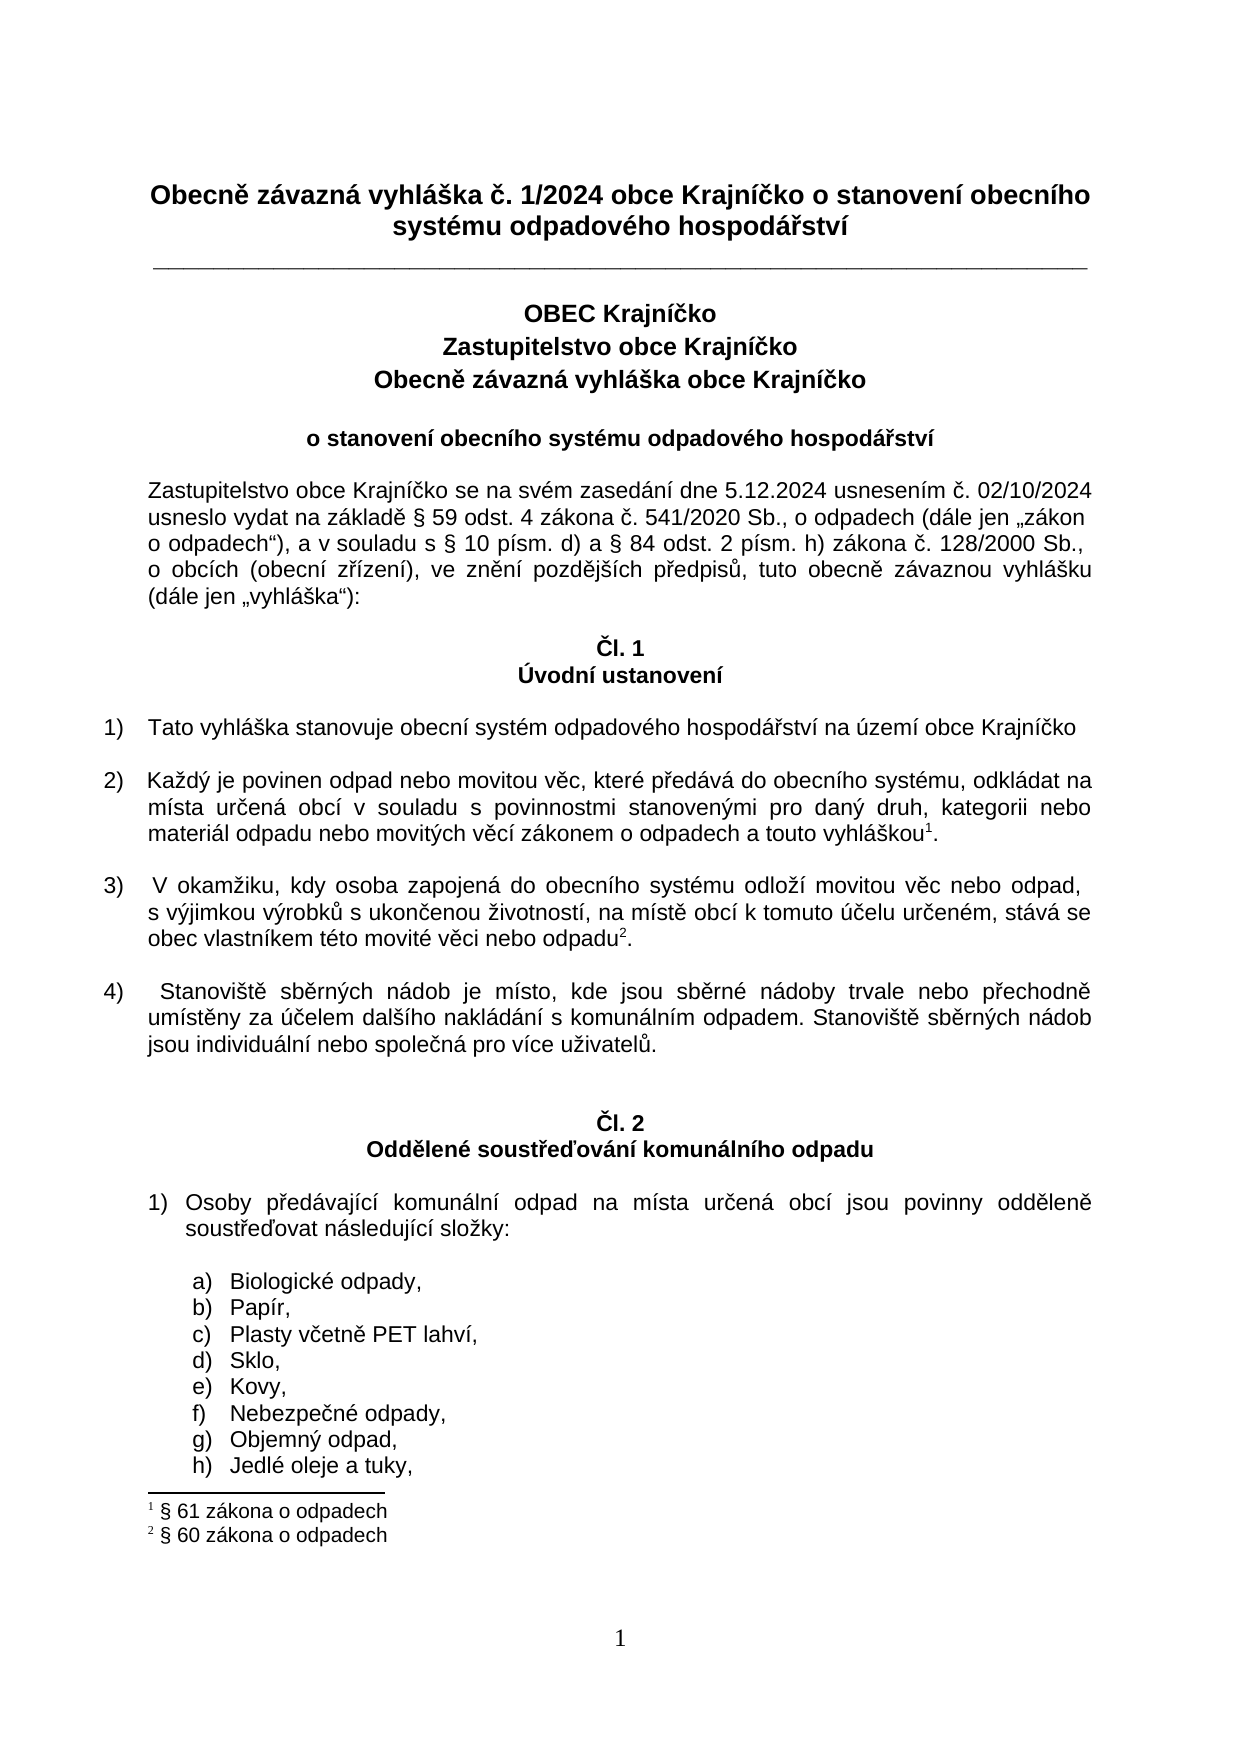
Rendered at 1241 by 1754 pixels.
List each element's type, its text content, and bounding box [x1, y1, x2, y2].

list Papír, [192, 1294, 1092, 1321]
text ______________________________________________________________ [148, 241, 1092, 273]
text Oddělené soustřeďování komunálního odpadu [148, 1136, 1092, 1162]
subtitle Úvodní ustanovení [148, 662, 1092, 688]
list Nebezpečné odpady, [192, 1399, 1092, 1426]
list Plasty včetně PET lahví, [192, 1321, 1092, 1347]
list Objemný odpad, [192, 1426, 1092, 1452]
text Čl. 1 [148, 635, 1092, 662]
text Zastupitelstvo obce Krajníčko se na svém zasedání dne 5.12.2024 usnesením č. 02/10/2024 usneslo vydat na základě § 59 odst. 4 zákona č. 541/2020 Sb., o odpadech (dále jen „zákon o odpadech“), a v souladu s § 10 písm. d) a § 84 odst. 2 písm. h) zákona č. 128/2000 Sb., o obcích (obecní zřízení), ve znění pozdějších předpisů, tuto obecně závaznou vyhlášku (dále jen „vyhláška“): [148, 477, 1092, 609]
list Jedlé oleje a tuky, [192, 1452, 1092, 1479]
list Biologické odpady, [192, 1268, 1092, 1294]
list Sklo, [192, 1347, 1092, 1373]
list Tato vyhláška stanovuje obecní systém odpadového hospodářství na území obce Krajníčko [103, 714, 1092, 741]
text OBEC Krajníčko [148, 299, 1092, 328]
text o stanovení obecního systému odpadového hospodářství [148, 424, 1092, 451]
text Obecně závazná vyhláška č. 1/2024 obce Krajníčko o stanovení obecního systému odpadového hospodářství [148, 179, 1092, 241]
list Kovy, [192, 1373, 1092, 1399]
list Stanoviště sběrných nádob je místo, kde jsou sběrné nádoby trvale nebo přechodně umístěny za účelem dalšího nakládání s komunálním odpadem. Stanoviště sběrných nádob jsou individuální nebo společná pro více uživatelů. [103, 978, 1092, 1057]
text Obecně závazná vyhláška obce Krajníčko [148, 365, 1092, 394]
text Zastupitelstvo obce Krajníčko [148, 332, 1092, 361]
list Každý je povinen odpad nebo movitou věc, které předává do obecního systému, odkládat na místa určená obcí v souladu s povinnostmi stanovenými pro daný druh, kategorii nebo materiál odpadu nebo movitých věcí zákonem o odpadech a touto vyhláškou. [103, 767, 1092, 846]
text Čl. 2 [148, 1110, 1092, 1136]
list V okamžiku, kdy osoba zapojená do obecního systému odloží movitou věc nebo odpad, s výjimkou výrobků s ukončenou životností, na místě obcí k tomuto účelu určeném, stává se obec vlastníkem této movité věci nebo odpadu. [103, 872, 1092, 952]
list Osoby předávající komunální odpad na místa určená obcí jsou povinny odděleně soustřeďovat následující složky: [148, 1189, 1092, 1241]
